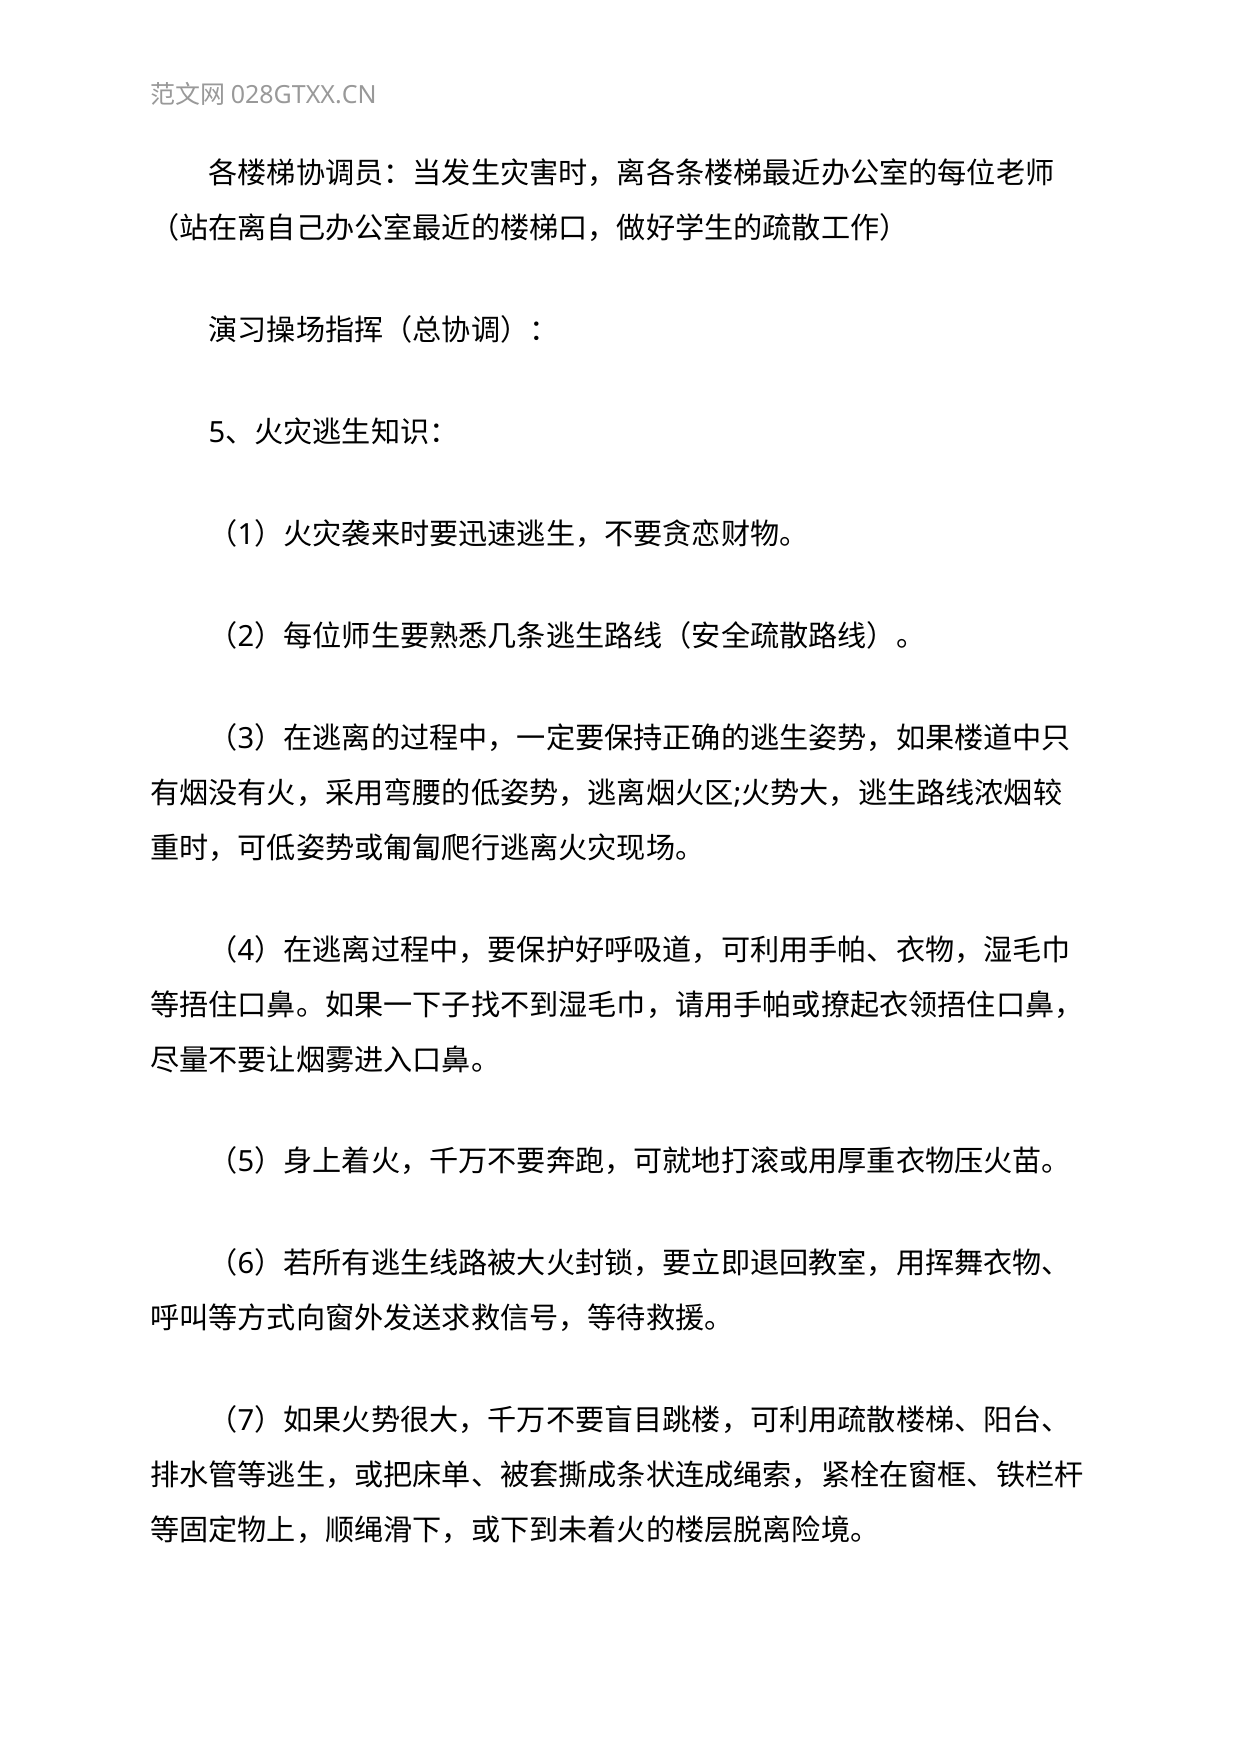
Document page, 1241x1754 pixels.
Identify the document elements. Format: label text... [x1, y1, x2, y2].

text （3）在逃离的过程中，一定要保持正确的逃生姿势，如果楼道中只有烟没有火，采用弯腰的低姿势，逃离烟火区;火势大，逃生路线浓烟较重时，可低姿势或匍匐爬行逃离火灾现场。 [150, 714, 1090, 867]
text （6）若所有逃生线路被大火封锁，要立即退回教室，用挥舞衣物、呼叫等方式向窗外发送求救信号，等待救援。 [150, 1240, 1090, 1337]
text 5、火灾逃生知识： [150, 408, 1090, 451]
text 演习操场指挥（总协调）： [150, 307, 1090, 349]
text （4）在逃离过程中，要保护好呼吸道，可利用手帕、衣物，湿毛巾等捂住口鼻。如果一下子找不到湿毛巾，请用手帕或撩起衣领捂住口鼻，尽量不要让烟雾进入口鼻。 [150, 926, 1090, 1078]
text （7）如果火势很大，千万不要盲目跳楼，可利用疏散楼梯、阳台、排水管等逃生，或把床单、被套撕成条状连成绳索，紧栓在窗框、铁栏杆等固定物上，顺绳滑下，或下到未着火的楼层脱离险境。 [150, 1397, 1090, 1549]
text （2）每位师生要熟悉几条逃生路线（安全疏散路线）。 [150, 612, 1090, 655]
text （1）火灾袭来时要迅速逃生，不要贪恋财物。 [150, 510, 1090, 553]
text （5）身上着火，千万不要奔跑，可就地打滚或用厚重衣物压火苗。 [150, 1138, 1090, 1180]
text 各楼梯协调员：当发生灾害时，离各条楼梯最近办公室的每位老师（站在离自己办公室最近的楼梯口，做好学生的疏散工作） [150, 150, 1090, 247]
